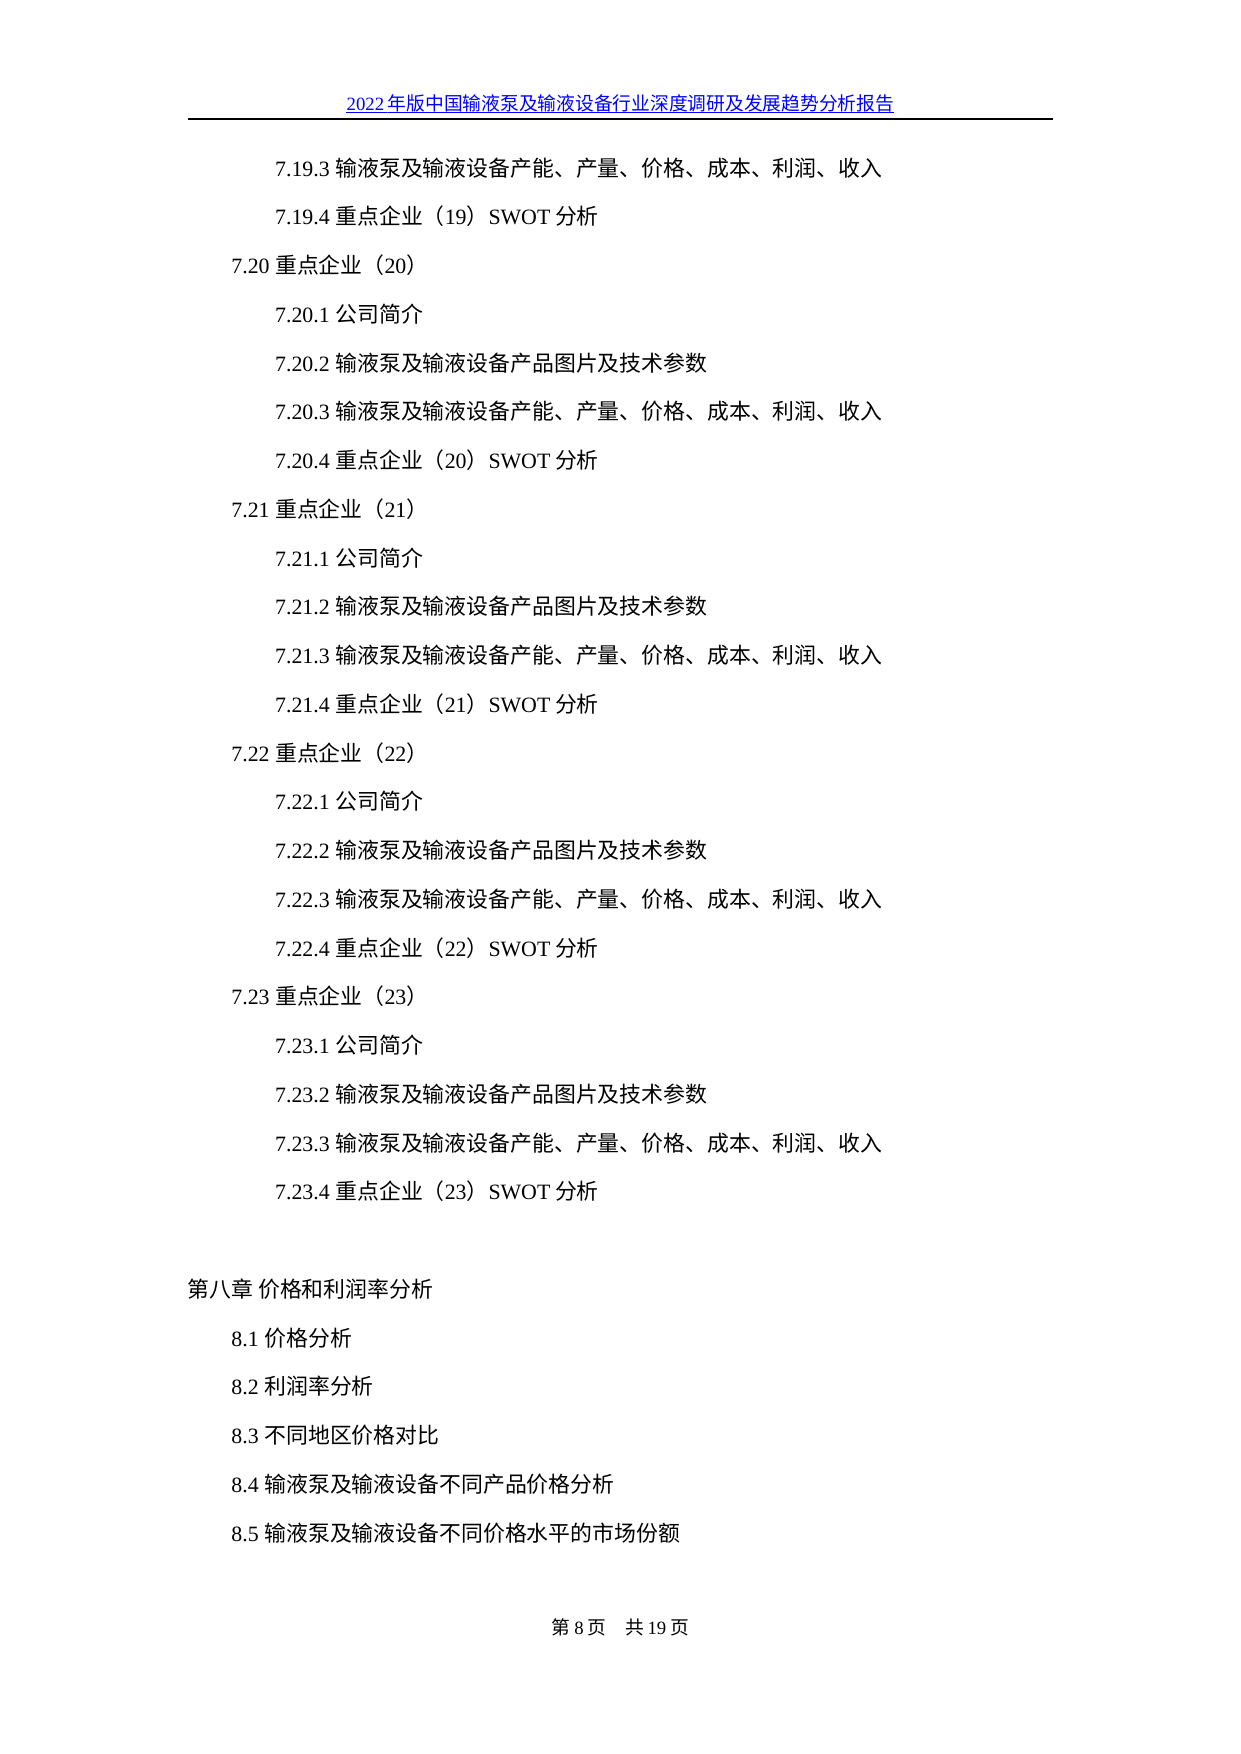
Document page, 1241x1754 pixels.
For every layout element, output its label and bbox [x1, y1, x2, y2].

text [187, 150, 1053, 1548]
